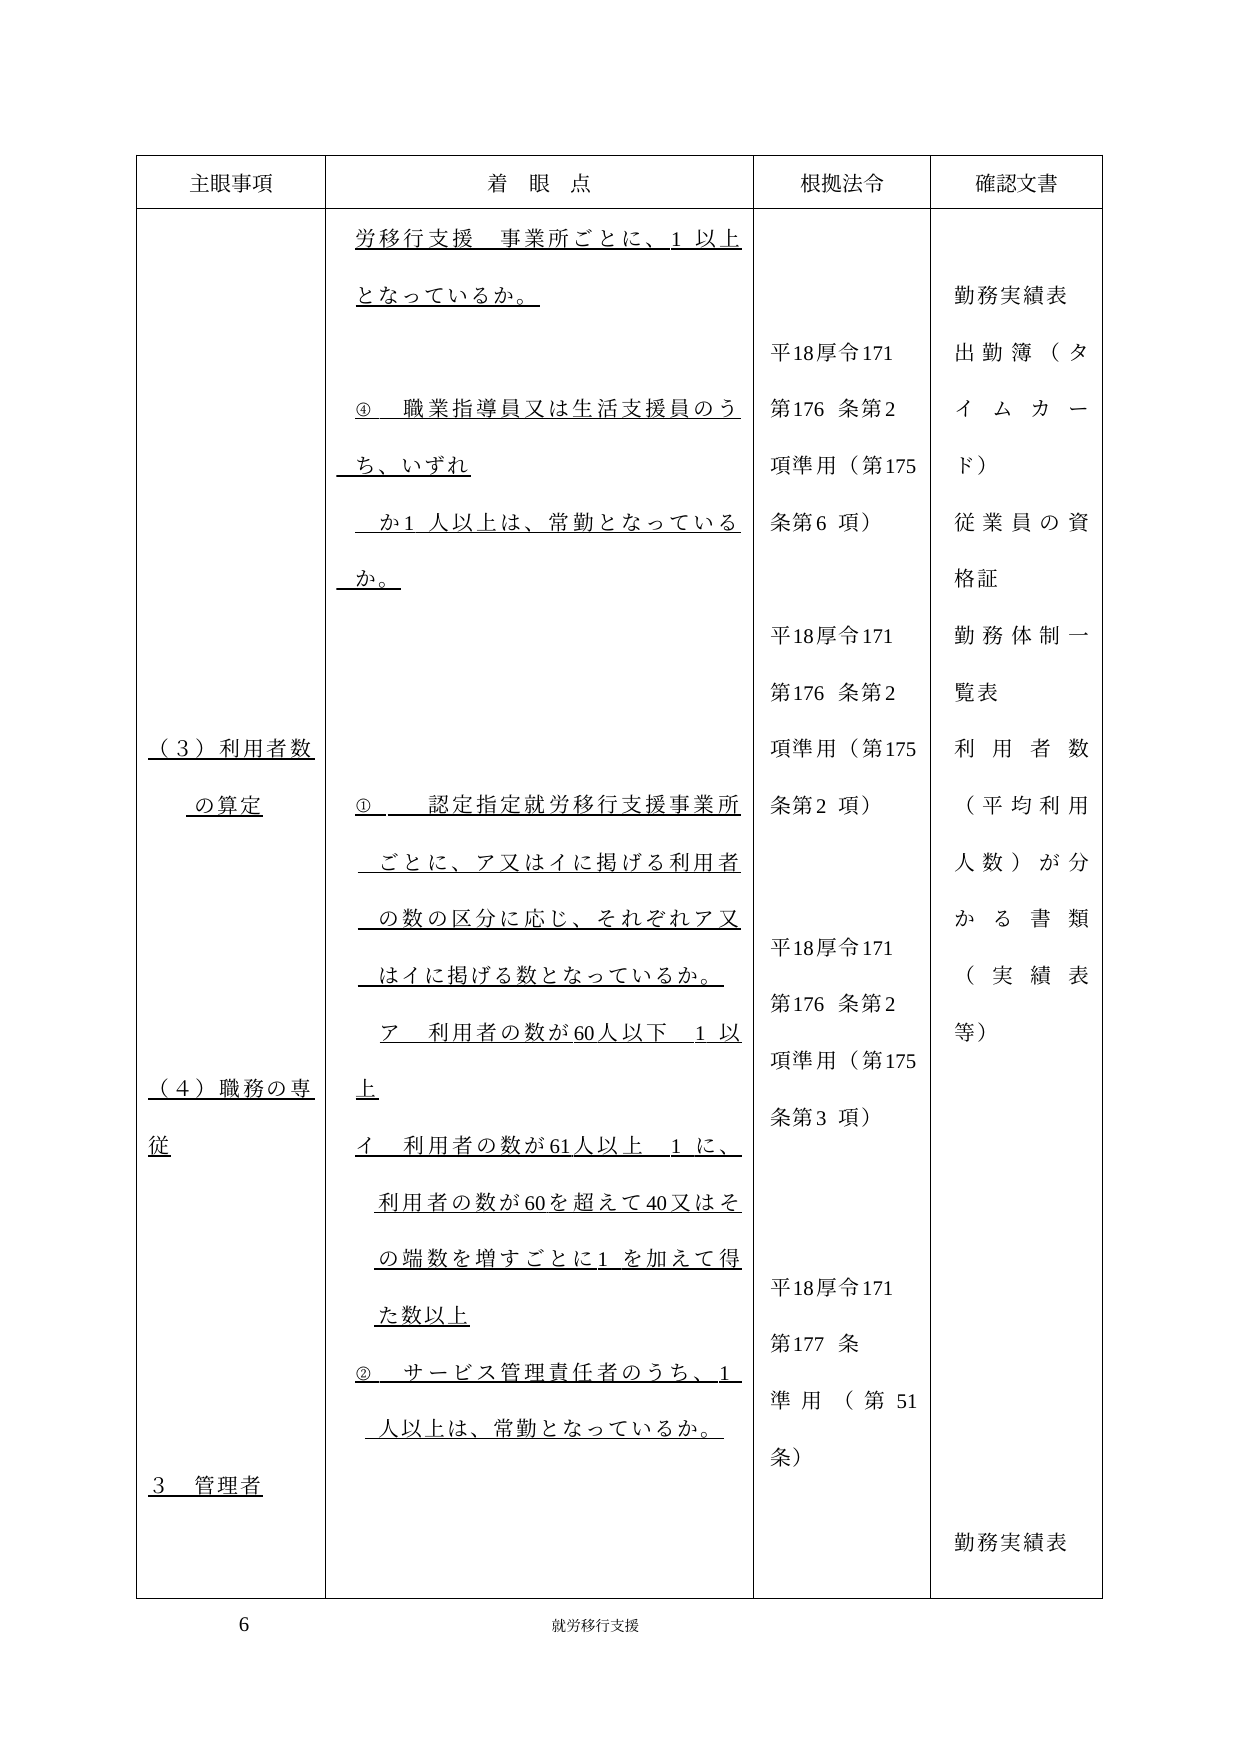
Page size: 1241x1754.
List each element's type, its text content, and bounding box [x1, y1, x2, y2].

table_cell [754, 209, 930, 1598]
table_header 確認文書 [931, 156, 1102, 208]
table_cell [326, 209, 753, 1598]
table_header 着 眼 点 [326, 156, 753, 208]
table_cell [931, 209, 1102, 1598]
table_header 根拠法令 [754, 156, 930, 208]
table_header 主眼事項 [137, 156, 325, 208]
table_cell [137, 209, 325, 1598]
